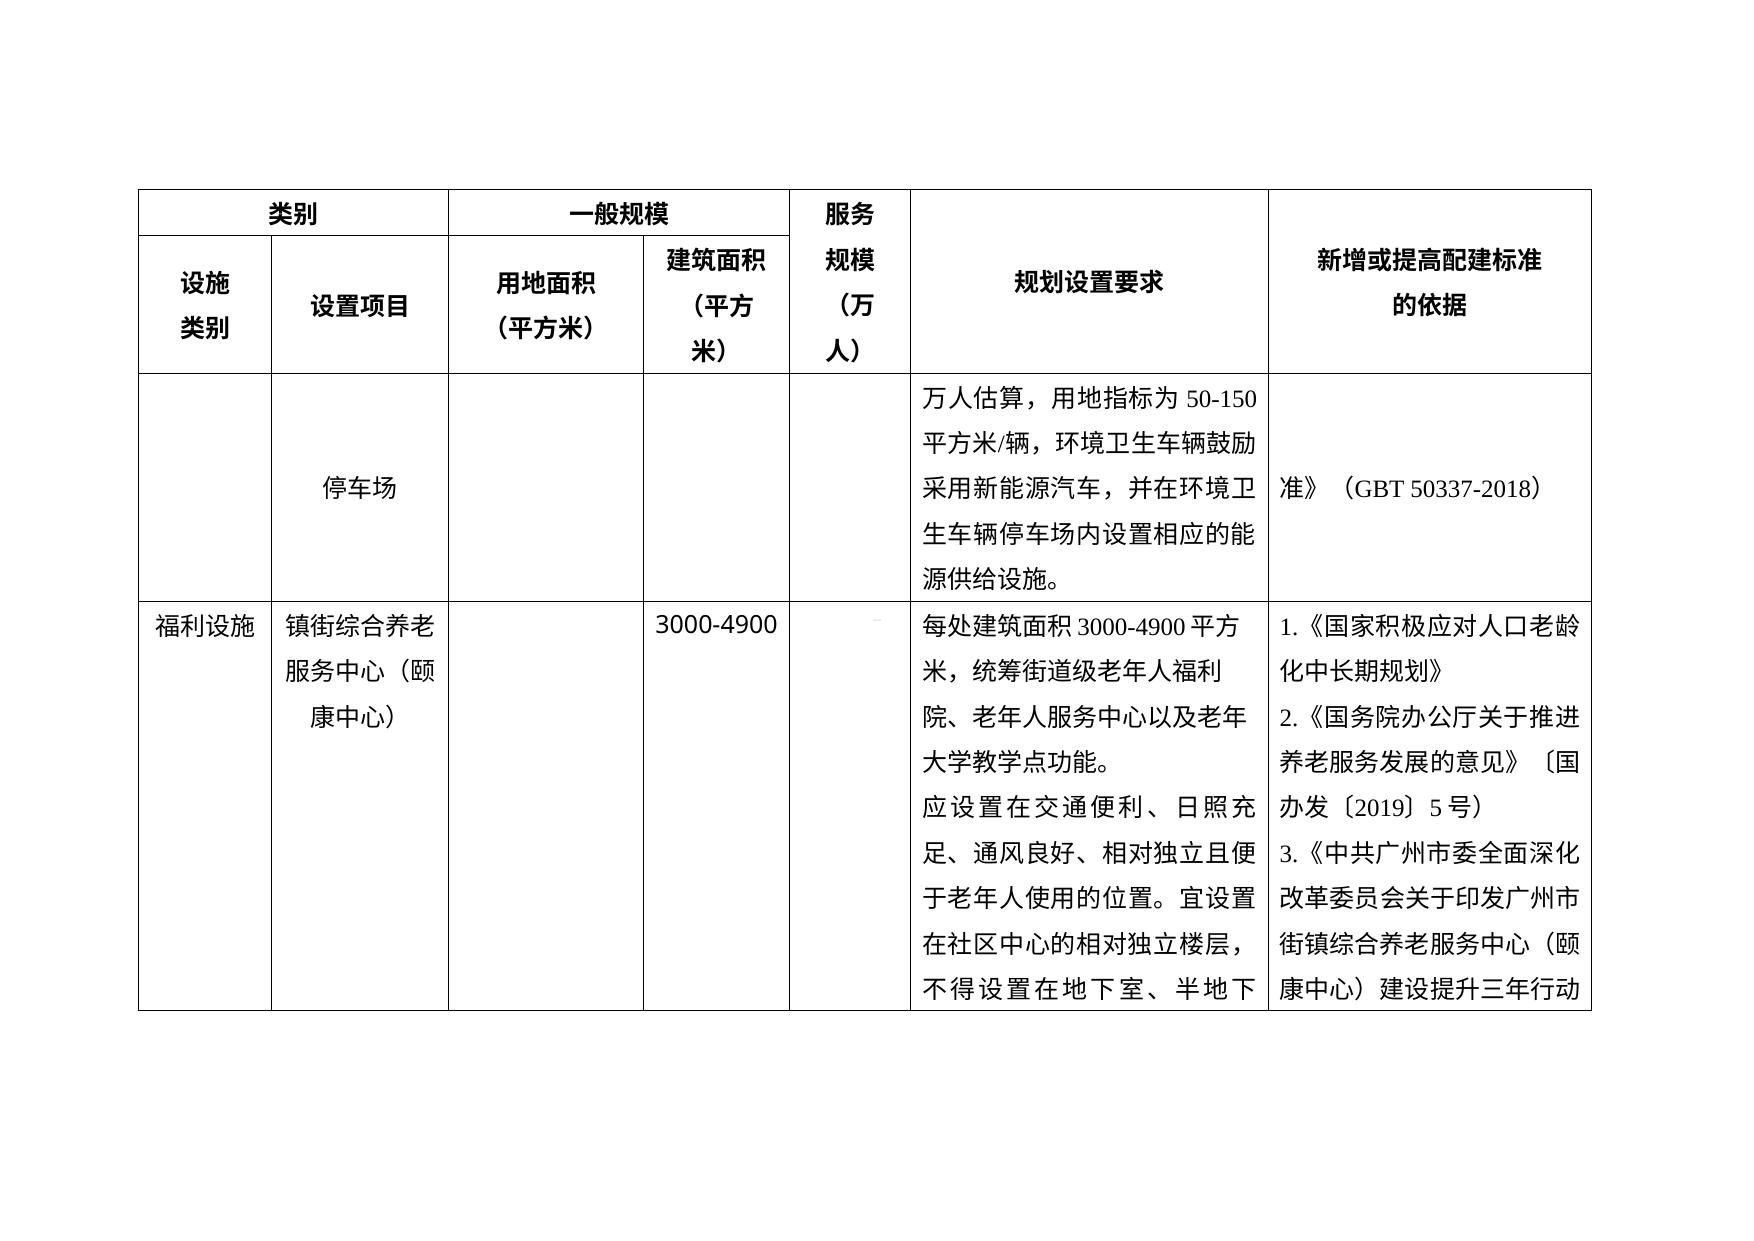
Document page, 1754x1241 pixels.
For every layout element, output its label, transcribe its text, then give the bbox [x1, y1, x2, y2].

table_cell [644, 374, 789, 601]
table_cell 环境卫生车辆数可按2.5-5辆/万人估算，用地指标为50-150平方米/辆，环境卫生车辆鼓励采用新能源汽车，并在环境卫生车辆停车场内设置相应的能源供给设施。 [911, 374, 1268, 601]
table_cell 设置项目 [272, 236, 448, 372]
table_cell 环境卫生车辆停车场 [272, 374, 448, 601]
table_cell 每处建筑面积3000-4900平方米，统筹街道级老年人福利院、老年人服务中心以及老年大学教学点功能。 应设置在交通便利、日照充足、通风良好、相对独立且便于老年人使用的位置。宜设置在社区中心的相对独立楼层，不得设置在地下室、半地下室；应远离污染源、噪声源、危险品生产储运、垃圾站、殡仪馆等邻避设施；在二层及以上楼层设置的，应设置无障碍电梯，且至少 1台为医用电梯。 [911, 602, 1268, 1010]
table_cell 《城市环境卫生设施规划标准》（GBT 50337-2018） [1269, 374, 1591, 601]
table_header 新增或提高配建标准 的依据 [1269, 190, 1591, 372]
table_cell [449, 602, 643, 1010]
table_cell 1.《国家积极应对人口老龄化中长期规划》 2.《国务院办公厅关于推进养老服务发展的意见》〔国办发〔2019〕5号） 3.《中共广州市委全面深化改革委员会关于印发广州市街镇综合养老服务中心（颐康中心）建设提升三年行动方案(2021-2023年）的通知》 4.《广州市支持社区养老服务设施规划建设和使用管理十条措施的通知》（穗民规宇〔2021〕11号 [1269, 602, 1591, 1010]
table_header 类别 [139, 190, 448, 235]
table_cell [790, 602, 910, 1010]
table_header 一般规模 [449, 190, 789, 235]
table_cell 福利设施 [139, 602, 271, 1010]
table_cell 用地面积 （平方米） [449, 236, 643, 372]
table_header 规划设置要求 [911, 190, 1268, 372]
table_header 服务 规模 （万人） [790, 190, 910, 372]
table_cell 镇街综合养老服务中心（颐康中心） [272, 602, 448, 1010]
table_cell 设施 类别 [139, 236, 271, 372]
table_cell 3000-4900 [644, 602, 789, 1010]
table_cell [790, 374, 910, 601]
table_cell 建筑面积（平方米） [644, 236, 789, 372]
table_cell [449, 374, 643, 601]
